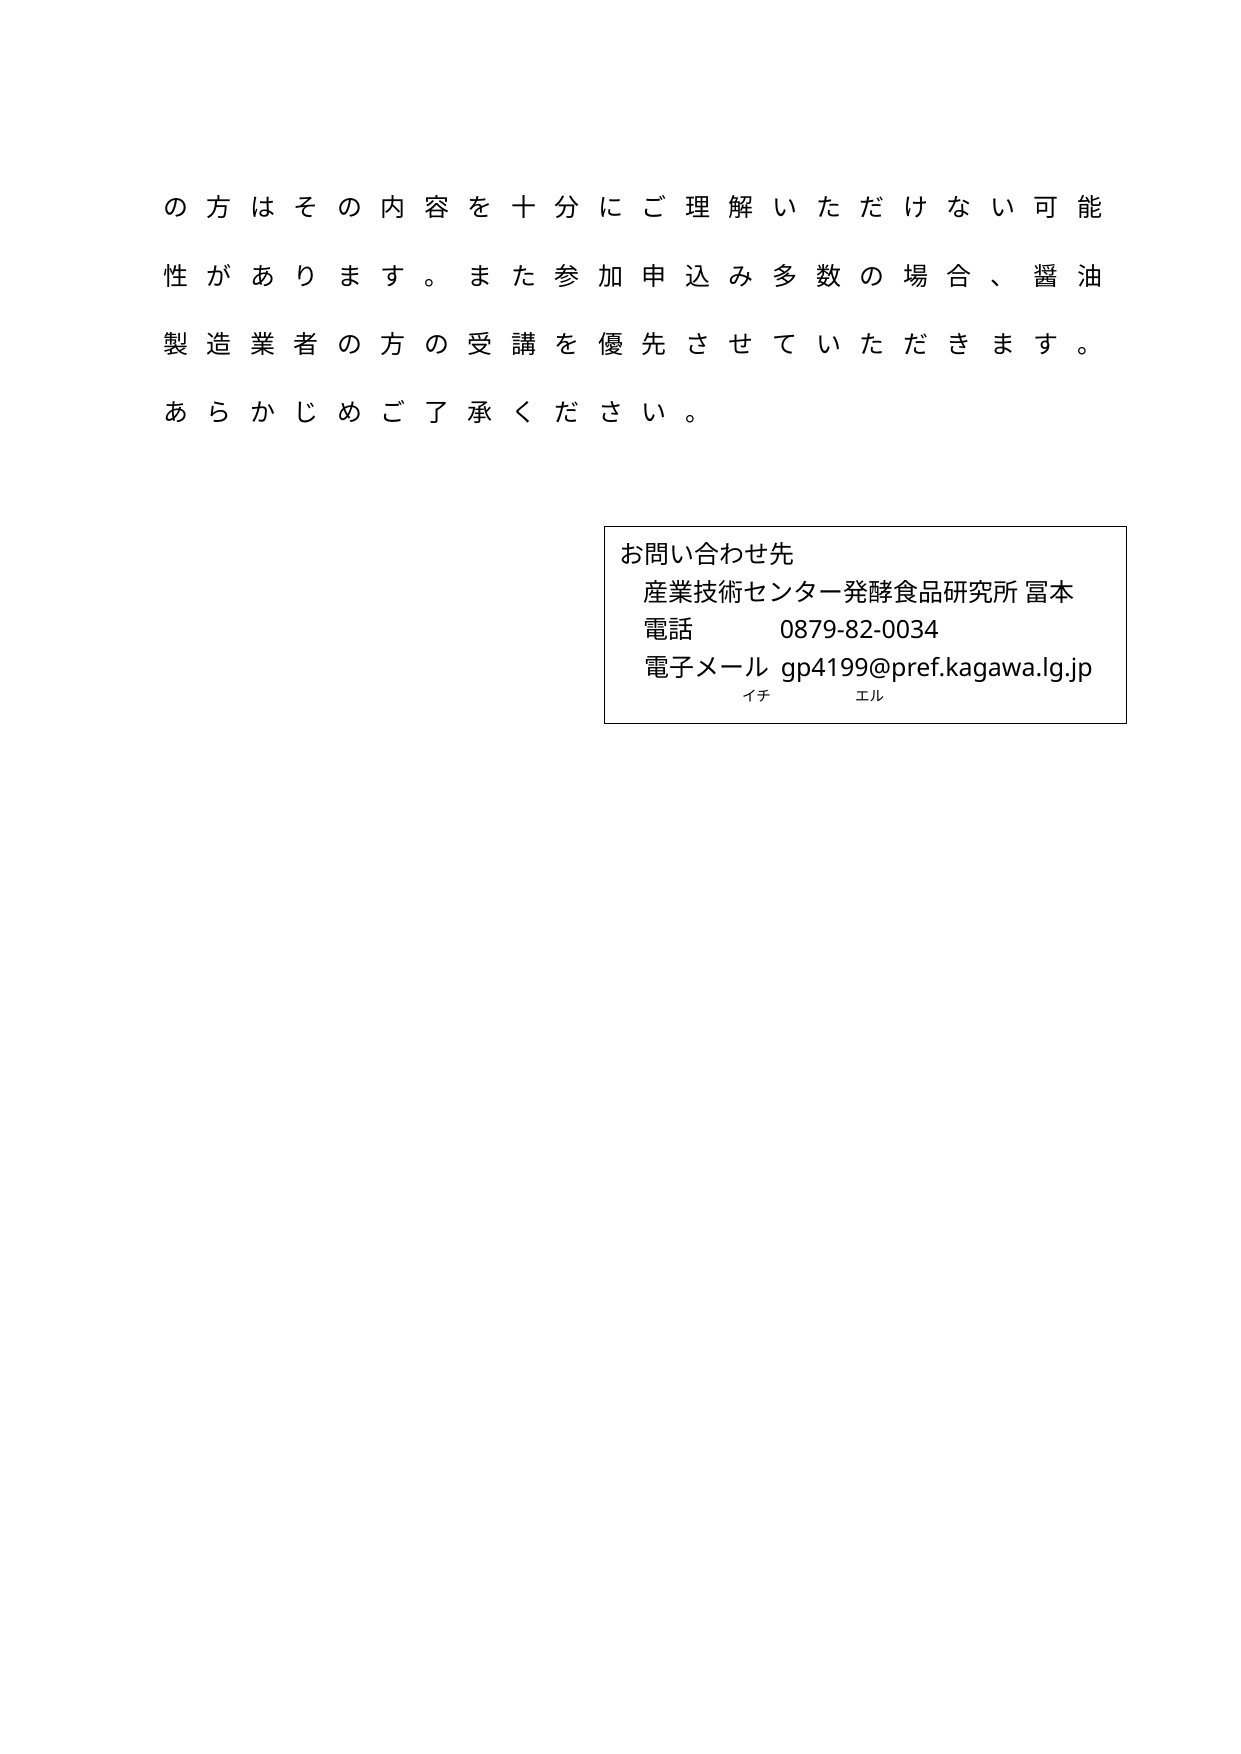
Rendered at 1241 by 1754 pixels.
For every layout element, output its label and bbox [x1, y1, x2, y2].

text [119, 172, 1121, 445]
